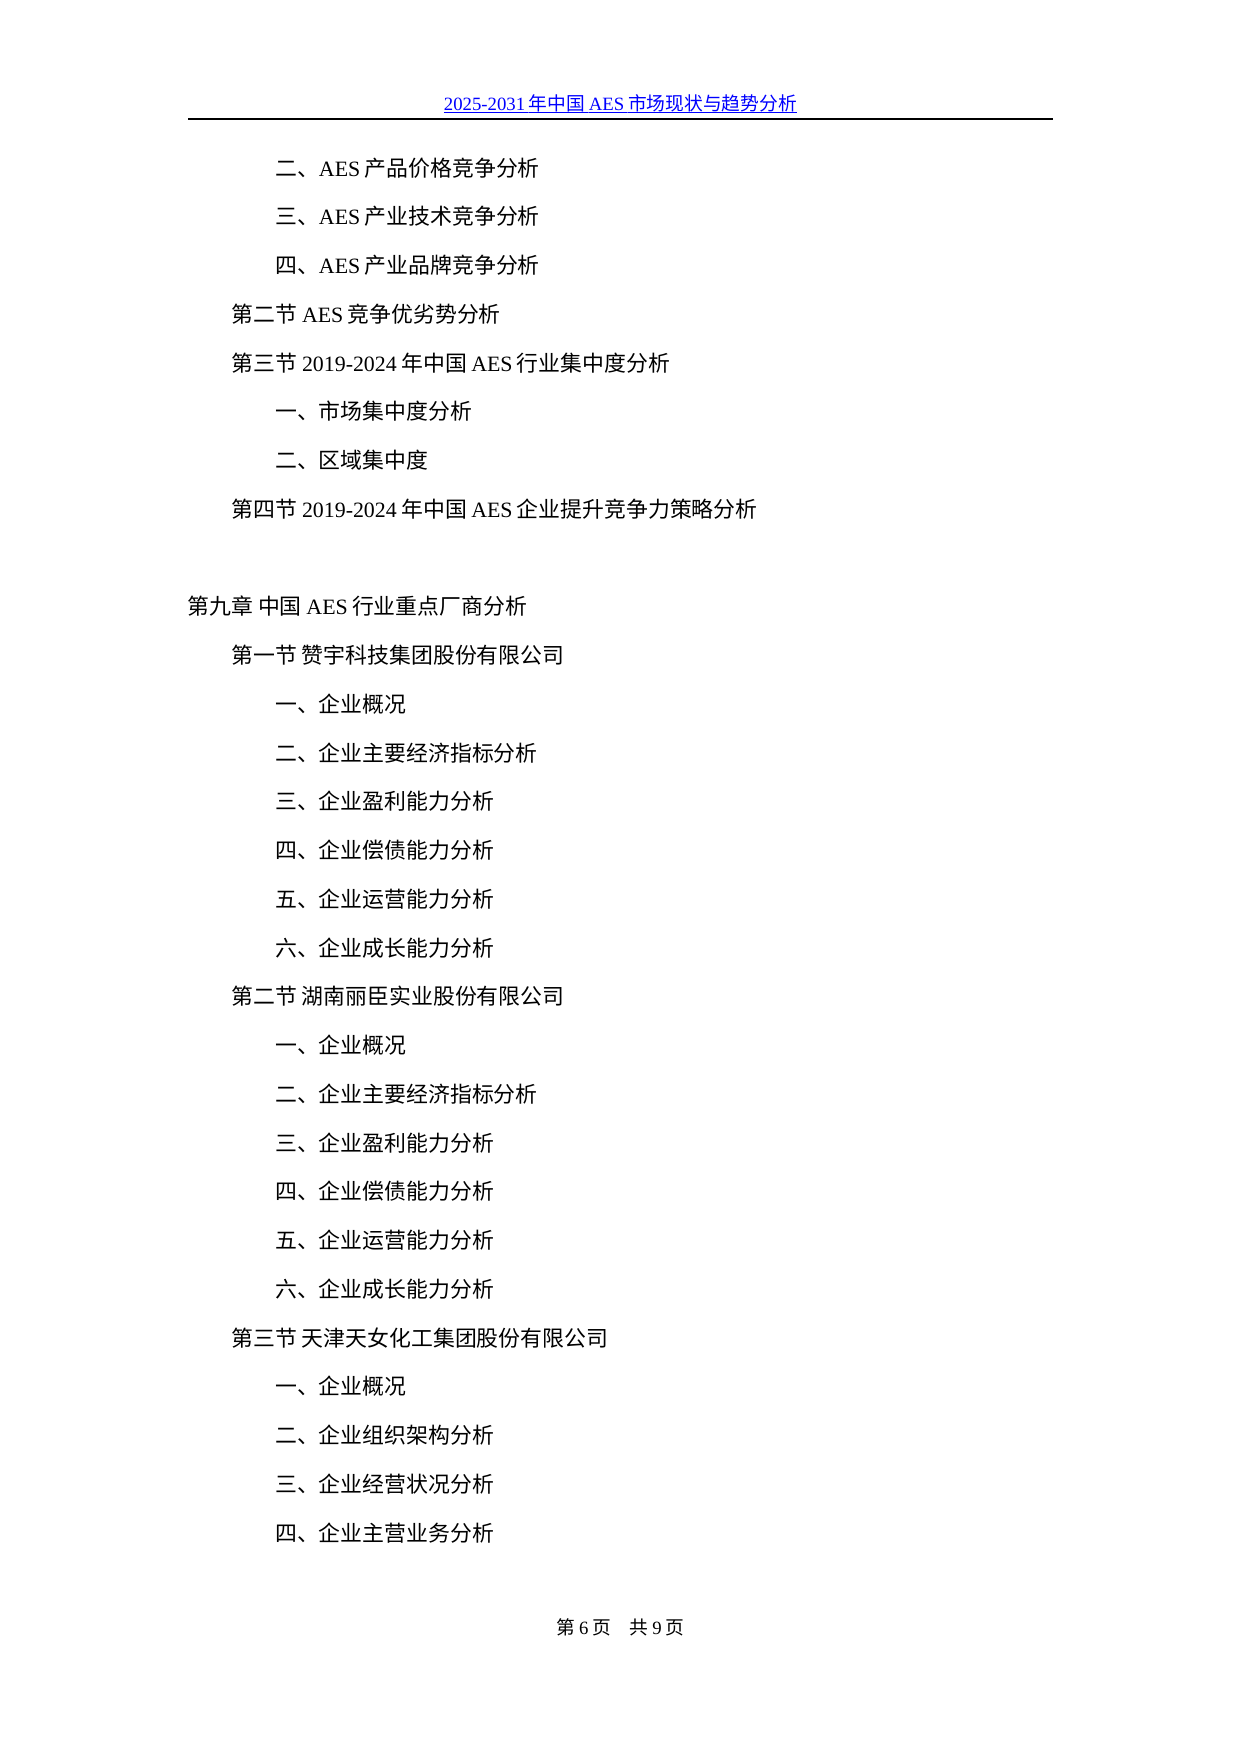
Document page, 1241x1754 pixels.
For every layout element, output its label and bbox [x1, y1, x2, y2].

text [187, 150, 1053, 1548]
